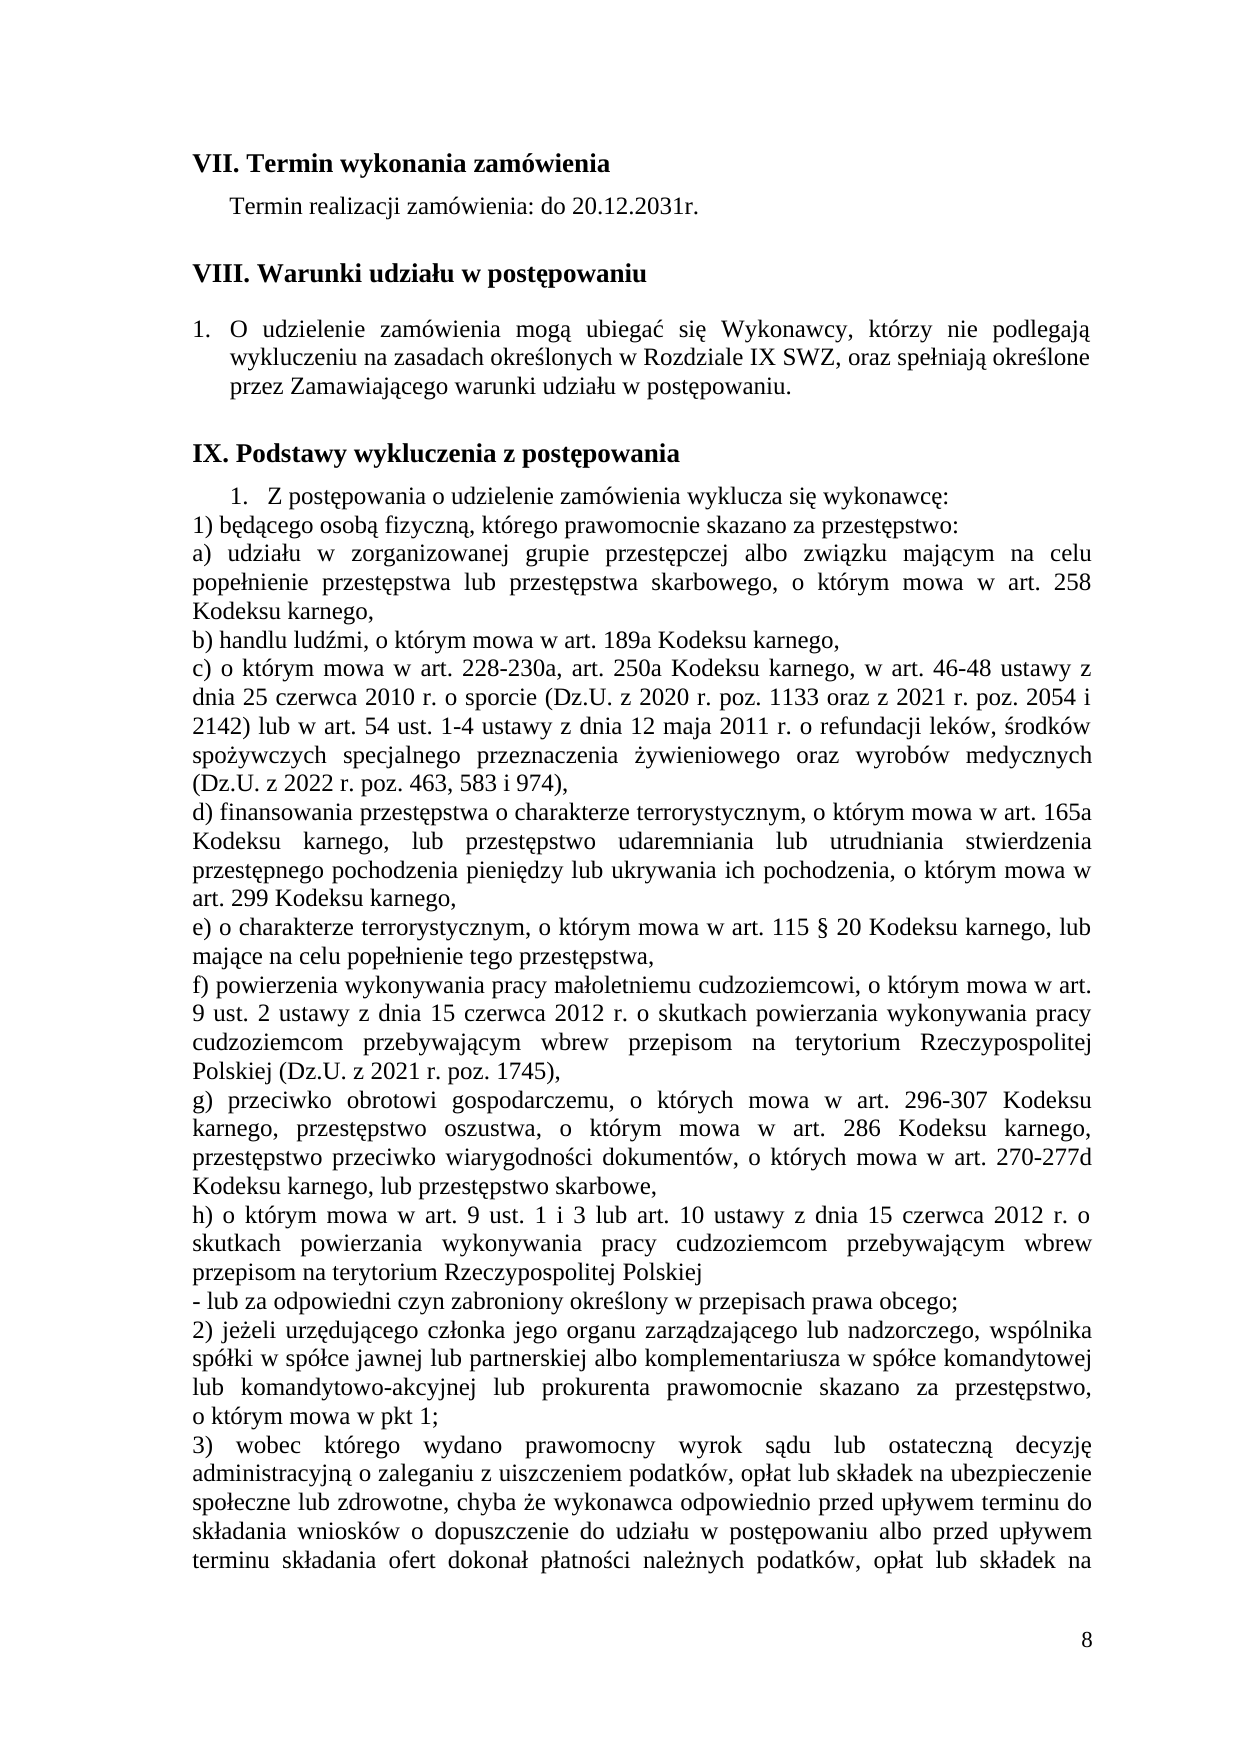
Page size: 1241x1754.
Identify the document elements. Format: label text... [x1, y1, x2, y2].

text a) udziału w zorganizowanej grupie przestępczej albo związku mającym na celu popełnienie przestępstwa lub przestępstwa skarbowego, o którym mowa w art. 258 Kodeksu karnego, [192, 538, 1093, 625]
text VIII. Warunki udziału w postępowaniu [192, 257, 1093, 289]
text 2) jeżeli urzędującego członka jego organu zarządzającego lub nadzorczego, wspólnika spółki w spółce jawnej lub partnerskiej albo komplementariusza w spółce komandytowej lub komandytowo-akcyjnej lub prokurenta prawomocnie skazano za przestępstwo, o którym mowa w pkt 1; [192, 1315, 1093, 1430]
text g) przeciwko obrotowi gospodarczemu, o których mowa w art. 296-307 Kodeksu karnego, przestępstwo oszustwa, o którym mowa w art. 286 Kodeksu karnego, przestępstwo przeciwko wiarygodności dokumentów, o których mowa w art. 270-277d Kodeksu karnego, lub przestępstwo skarbowe, [192, 1085, 1093, 1200]
text e) o charakterze terrorystycznym, o którym mowa w art. 115 § 20 Kodeksu karnego, lub mające na celu popełnienie tego przestępstwa, [192, 912, 1093, 970]
text Termin realizacji zamówienia: do 20.12.2031r. [229, 191, 1093, 220]
text - lub za odpowiedni czyn zabroniony określony w przepisach prawa obcego; [192, 1286, 1093, 1315]
text d) finansowania przestępstwa o charakterze terrorystycznym, o którym mowa w art. 165a Kodeksu karnego, lub przestępstwo udaremniania lub utrudniania stwierdzenia przestępnego pochodzenia pieniędzy lub ukrywania ich pochodzenia, o którym mowa w art. 299 Kodeksu karnego, [192, 797, 1093, 912]
text IX. Podstawy wykluczenia z postępowania [192, 437, 1093, 468]
text VII. Termin wykonania zamówienia [192, 148, 1093, 179]
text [192, 1430, 1093, 1573]
text c) o którym mowa w art. 228-230a, art. 250a Kodeksu karnego, w art. 46-48 ustawy z dnia 25 czerwca 2010 r. o sporcie (Dz.U. z 2020 r. poz. 1133 oraz z 2021 r. poz. 2054 i 2142) lub w art. 54 ust. 1-4 ustawy z dnia 12 maja 2011 r. o refundacji leków, środków spożywczych specjalnego przeznaczenia żywieniowego oraz wyrobów medycznych (Dz.U. z 2022 r. poz. 463, 583 i 974), [192, 653, 1093, 797]
list Z postępowania o udzielenie zamówienia wyklucza się wykonawcę: [229, 481, 1093, 510]
text b) handlu ludźmi, o którym mowa w art. 189a Kodeksu karnego, [192, 625, 1093, 653]
text 1) będącego osobą fizyczną, którego prawomocnie skazano za przestępstwo: [192, 510, 1093, 538]
text f) powierzenia wykonywania pracy małoletniemu cudzoziemcowi, o którym mowa w art. 9 ust. 2 ustawy z dnia 15 czerwca 2012 r. o skutkach powierzania wykonywania pracy cudzoziemcom przebywającym wbrew przepisom na terytorium Rzeczypospolitej Polskiej (Dz.U. z 2021 r. poz. 1745), [192, 970, 1093, 1085]
list O udzielenie zamówienia mogą ubiegać się Wykonawcy, którzy nie podlegają wykluczeniu na zasadach określonych w Rozdziale IX SWZ, oraz spełniają określone przez Zamawiającego warunki udziału w postępowaniu. [192, 314, 1091, 400]
text h) o którym mowa w art. 9 ust. 1 i 3 lub art. 10 ustawy z dnia 15 czerwca 2012 r. o skutkach powierzania wykonywania pracy cudzoziemcom przebywającym wbrew przepisom na terytorium Rzeczypospolitej Polskiej [192, 1200, 1093, 1286]
